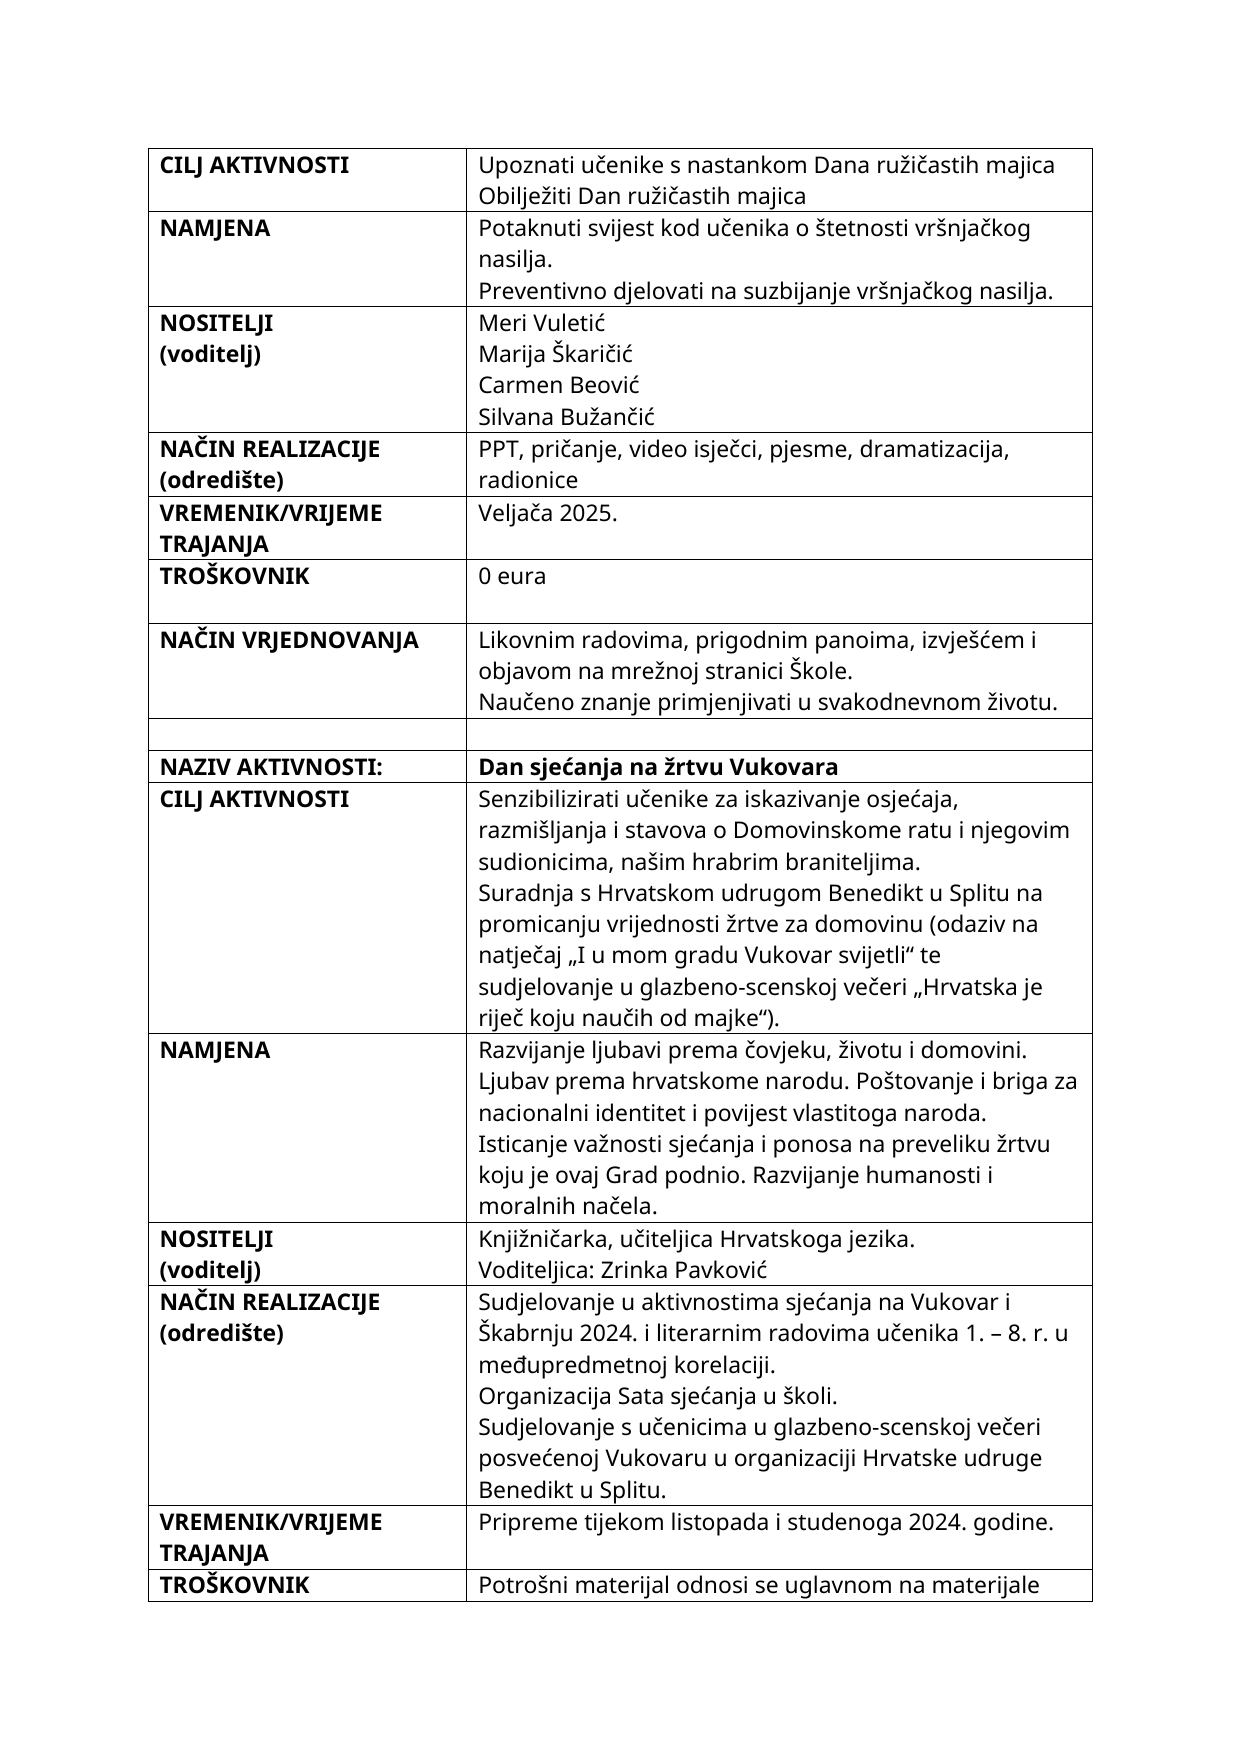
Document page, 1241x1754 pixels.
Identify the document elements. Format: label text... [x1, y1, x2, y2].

table_cell NAMJENA [149, 1034, 466, 1222]
table_cell Likovnim radovima, prigodnim panoima, izvješćem i objavom na mrežnoj stranici Škole. Naučeno znanje primjenjivati u svakodnevnom životu. [467, 624, 1092, 717]
table_cell Veljača 2025. [467, 497, 1092, 559]
table_cell PPT, pričanje, video isječci, pjesme, dramatizacija, radionice [467, 433, 1092, 496]
table_cell VREMENIK/VRIJEME TRAJANJA [149, 497, 466, 559]
table_cell NAČIN REALIZACIJE (odredište) [149, 433, 466, 496]
table_cell Knjižničarka, učiteljica Hrvatskoga jezika. Voditeljica: Zrinka Pavković [467, 1223, 1092, 1285]
table_cell CILJ AKTIVNOSTI [149, 149, 466, 211]
table_cell TROŠKOVNIK [149, 560, 466, 623]
table_cell NAZIV AKTIVNOSTI: [149, 751, 466, 782]
table_cell Meri Vuletić Marija Škaričić Carmen Beović Silvana Bužančić [467, 307, 1092, 432]
table_cell NOSITELJI (voditelj) [149, 1223, 466, 1285]
table_cell Senzibilizirati učenike za iskazivanje osjećaja, razmišljanja i stavova o Domovinskome ratu i njegovim sudionicima, našim hrabrim braniteljima. Suradnja s Hrvatskom udrugom Benedikt u Splitu na promicanju vrijednosti žrtve za domovinu (odaziv na natječaj „I u mom gradu Vukovar svijetli“ te sudjelovanje u glazbeno-scenskoj večeri „Hrvatska je riječ koju naučih od majke“). [467, 783, 1092, 1033]
table_cell Potaknuti svijest kod učenika o štetnosti vršnjačkog nasilja. Preventivno djelovati na suzbijanje vršnjačkog nasilja. [467, 212, 1092, 306]
table_cell [149, 719, 466, 750]
table_cell [467, 719, 1092, 750]
table_cell NAMJENA [149, 212, 466, 306]
table_cell Upoznati učenike s nastankom Dana ružičastih majica Obilježiti Dan ružičastih majica [467, 149, 1092, 211]
table_cell Pripreme tijekom listopada i studenoga 2024. godine. [467, 1506, 1092, 1568]
table_cell CILJ AKTIVNOSTI [149, 783, 466, 1033]
table_cell Razvijanje ljubavi prema čovjeku, životu i domovini. Ljubav prema hrvatskome narodu. Poštovanje i briga za nacionalni identitet i povijest vlastitoga naroda. Isticanje važnosti sjećanja i ponosa na preveliku žrtvu koju je ovaj Grad podnio. Razvijanje humanosti i moralnih načela. [467, 1034, 1092, 1222]
table_cell VREMENIK/VRIJEME TRAJANJA [149, 1506, 466, 1568]
table_cell NAČIN REALIZACIJE (odredište) [149, 1286, 466, 1505]
table_cell Dan sjećanja na žrtvu Vukovara [467, 751, 1092, 782]
table_cell TROŠKOVNIK [149, 1570, 466, 1601]
table_cell NAČIN VRJEDNOVANJA [149, 624, 466, 717]
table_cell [467, 1570, 1092, 1601]
table_cell 0 eura [467, 560, 1092, 623]
table_cell NOSITELJI (voditelj) [149, 307, 466, 432]
table_cell Sudjelovanje u aktivnostima sjećanja na Vukovar i Škabrnju 2024. i literarnim radovima učenika 1. – 8. r. u međupredmetnoj korelaciji. Organizacija Sata sjećanja u školi. Sudjelovanje s učenicima u glazbeno-scenskoj večeri posvećenoj Vukovaru u organizaciji Hrvatske udruge Benedikt u Splitu. [467, 1286, 1092, 1505]
